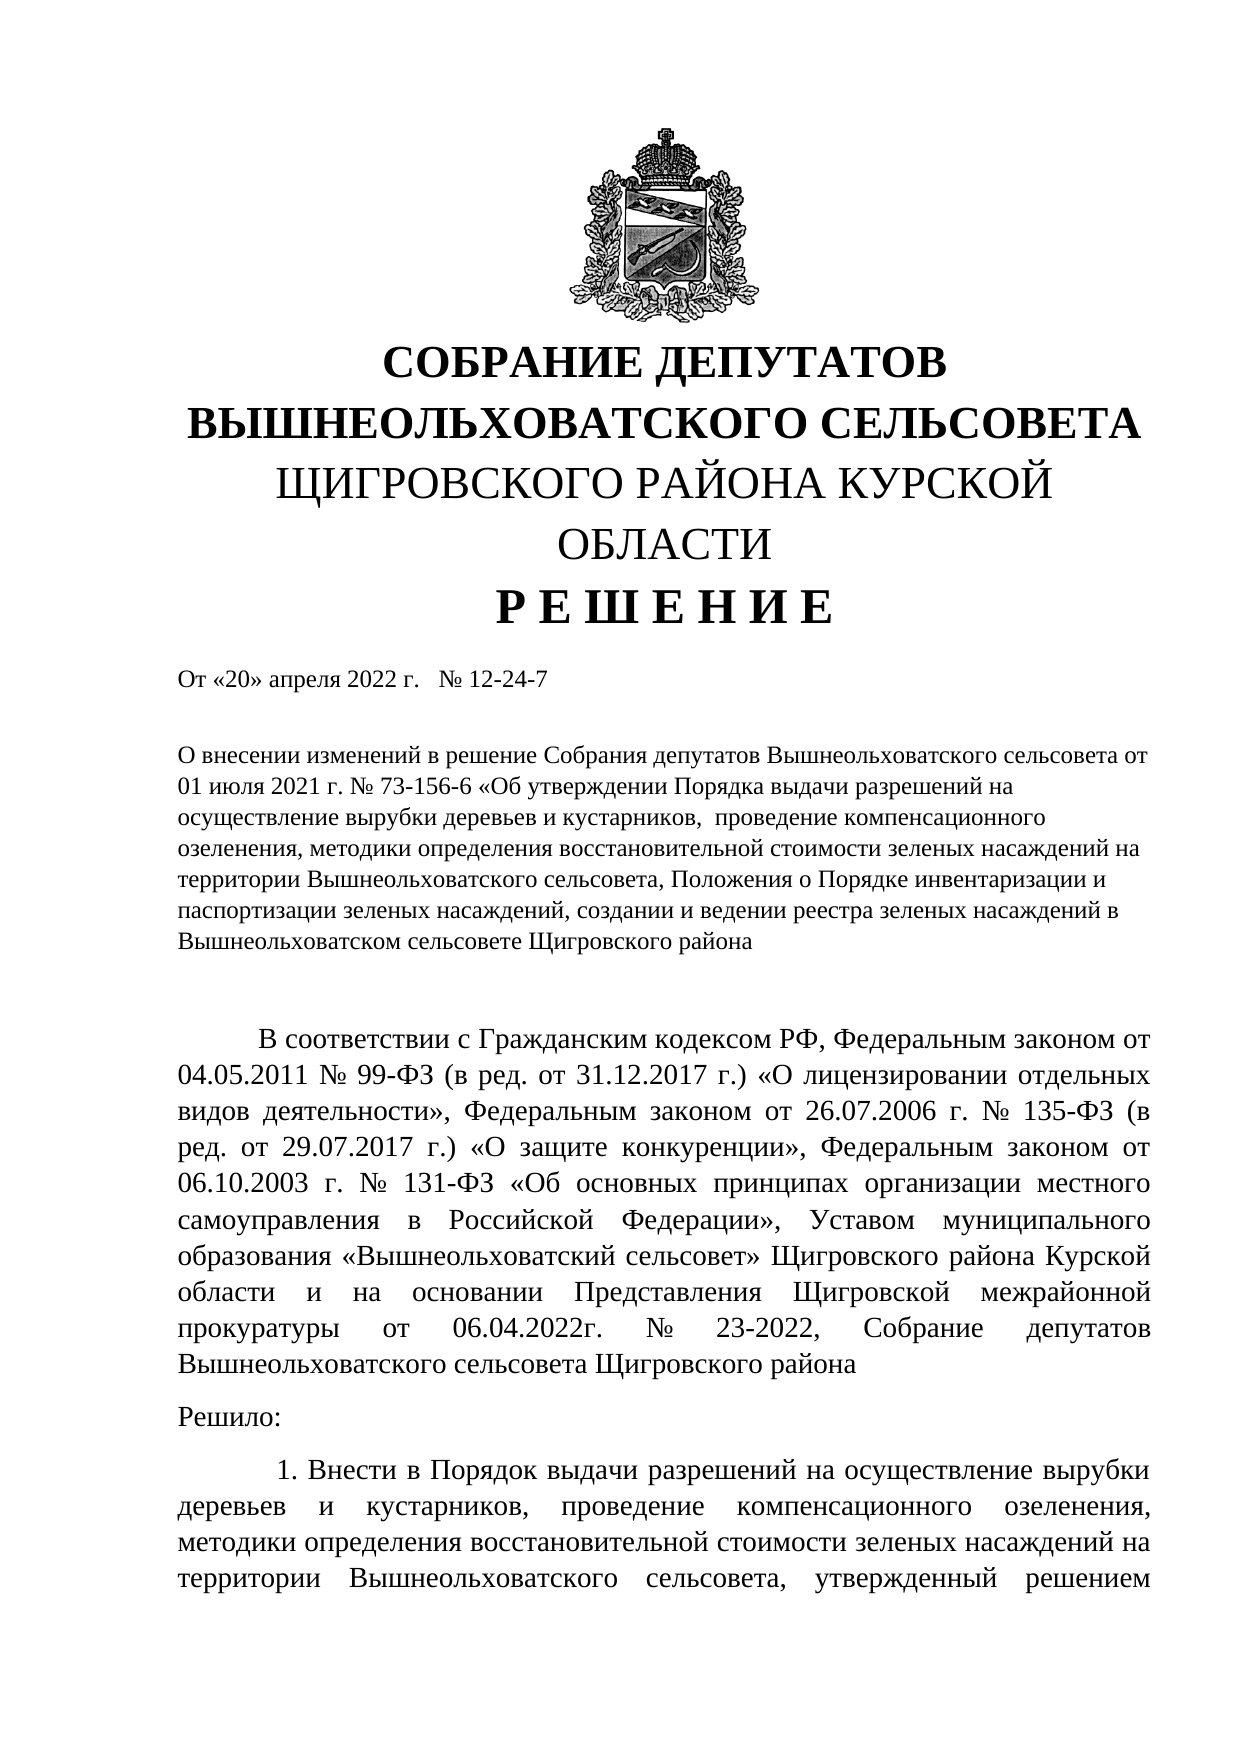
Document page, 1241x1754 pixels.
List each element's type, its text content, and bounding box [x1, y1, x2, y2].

text СОБРАНИЕ ДЕПУТАТОВ [177, 335, 1152, 387]
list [177, 1452, 1152, 1594]
text От «20» апреля 2022 г. № 12-24-7 [177, 664, 1152, 692]
text ЩИГРОВСКОГО РАЙОНА КУРСКОЙ ОБЛАСТИ [177, 456, 1152, 569]
text В соответствии с Гражданским кодексом РФ, Федеральным законом от 04.05.2011 № 99-ФЗ (в ред. от 31.12.2017 г.) «О лицензировании отдельных видов деятельности», Федеральным законом от 26.07.2006 г. № 135-ФЗ (в ред. от 29.07.2017 г.) «О защите конкуренции», Федеральным законом от 06.10.2003 г. № 131-ФЗ «Об основных принципах организации местного самоуправления в Российской Федерации», Уставом муниципального образования «Вышнеольховатский сельсовет» Щигровского района Курской области и на основании Представления Щигровской межрайонной прокуратуры от 06.04.2022г. № 23-2022, Собрание депутатов Вышнеольховатского сельсовета Щигровского района [177, 1021, 1152, 1380]
text Решило: [177, 1399, 1152, 1433]
text О внесении изменений в решение Собрания депутатов Вышнеольховатского сельсовета от 01 июля 2021 г. № 73-156-6 «Об утверждении Порядка выдачи разрешений на осуществление вырубки деревьев и кустарников, проведение компенсационного озеленения, методики определения восстановительной стоимости зеленых насаждений на территории Вышнеольховатского сельсовета, Положения о Порядке инвентаризации и паспортизации зеленых насаждений, создании и ведении реестра зеленых насаждений в Вышнеольховатском сельсовете Щигровского района [177, 740, 1152, 955]
text Р Е Ш Е Н И Е [177, 577, 1152, 634]
text ВЫШНЕОЛЬХОВАТСКОГО СЕЛЬСОВЕТА [177, 395, 1152, 448]
